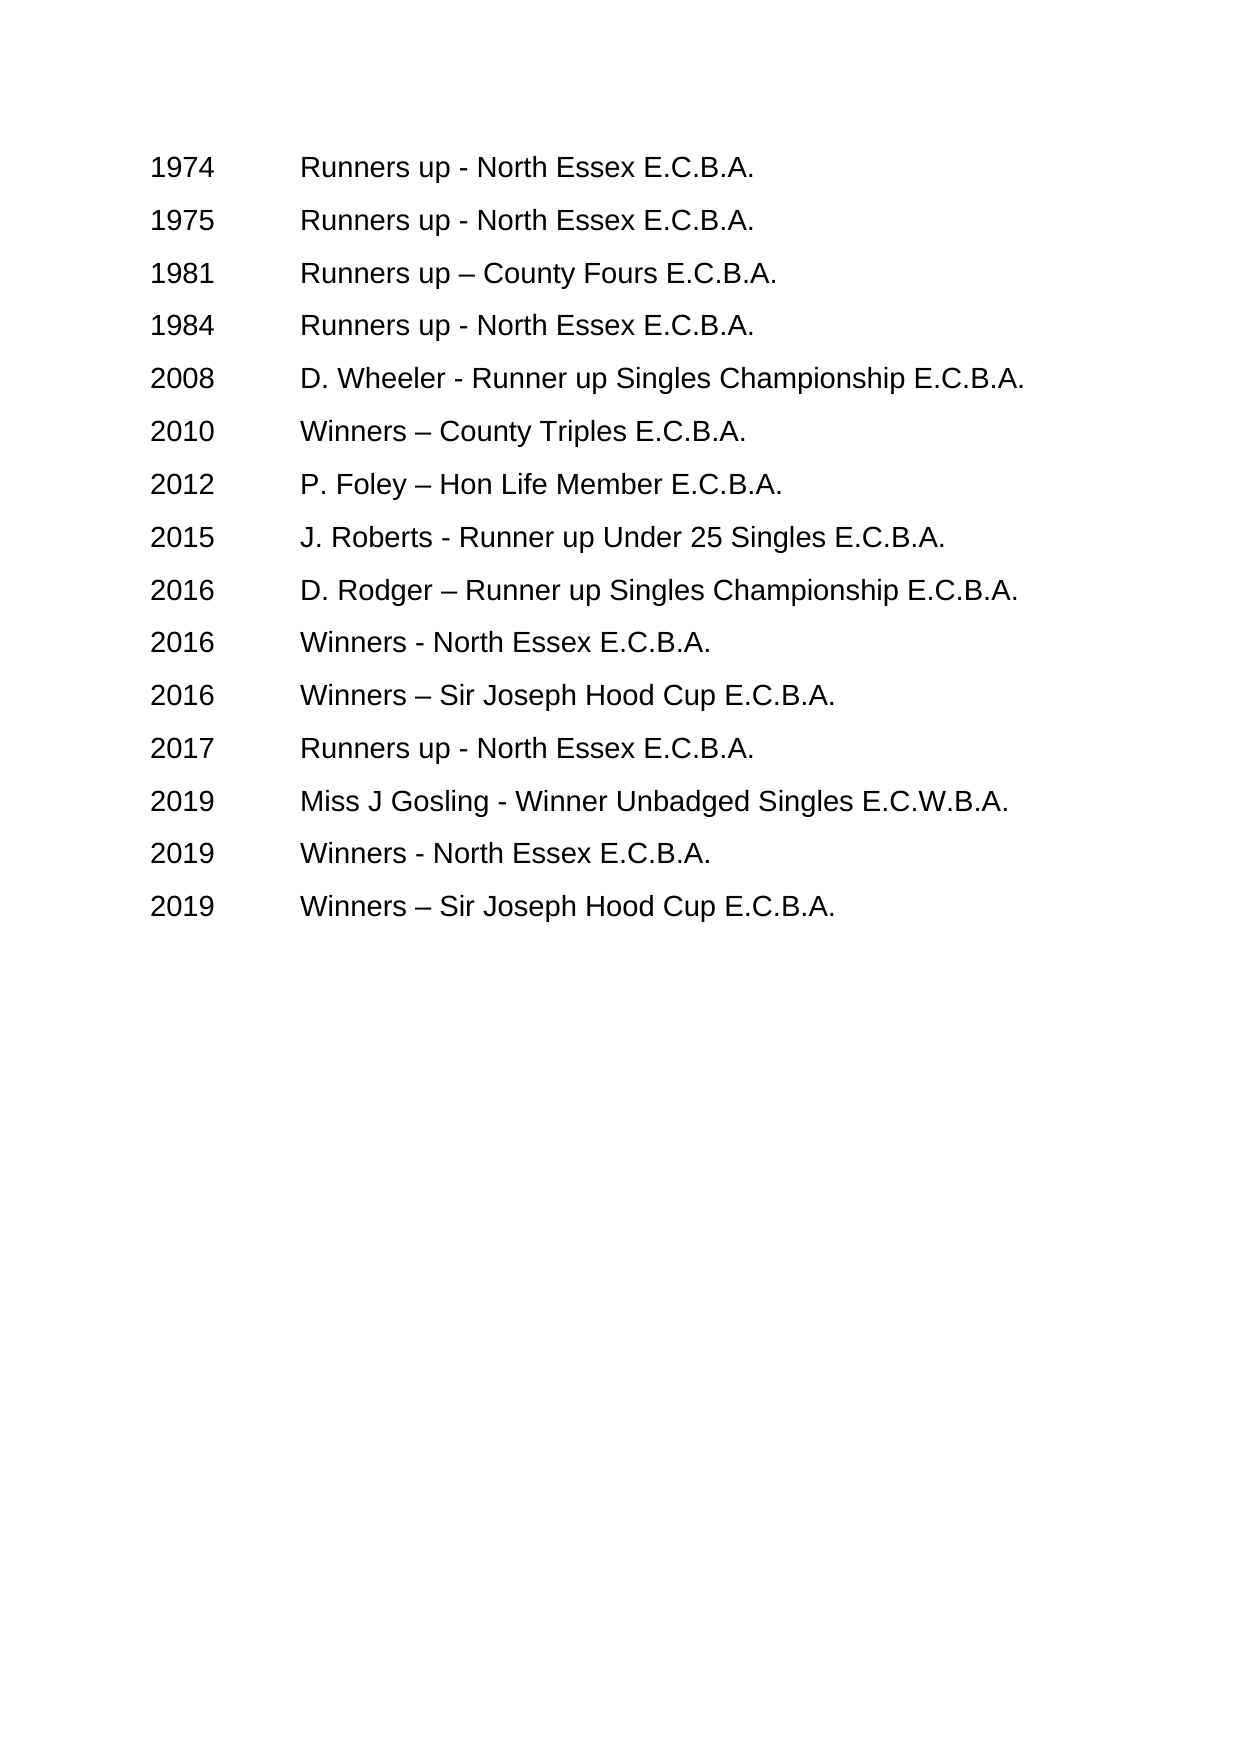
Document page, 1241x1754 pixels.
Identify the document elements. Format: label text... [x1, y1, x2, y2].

text 2016 Winners - North Essex E.C.B.A. [150, 625, 1090, 659]
text 1974 Runners up - North Essex E.C.B.A. [150, 150, 1090, 183]
text 1975 Runners up - North Essex E.C.B.A. [150, 203, 1090, 236]
text 2010 Winners – County Triples E.C.B.A. [150, 414, 1090, 448]
text 2008 D. Wheeler - Runner up Singles Championship E.C.B.A. [150, 361, 1090, 395]
text 2016 Winners – Sir Joseph Hood Cup E.C.B.A. [150, 678, 1090, 712]
text 2012 P. Foley – Hon Life Member E.C.B.A. [150, 467, 1090, 500]
text 2017 Runners up - North Essex E.C.B.A. [150, 731, 1090, 764]
text 2016 D. Rodger – Runner up Singles Championship E.C.B.A. [150, 572, 1090, 606]
text 2019 Winners – Sir Joseph Hood Cup E.C.B.A. [150, 889, 1090, 923]
text 1984 Runners up - North Essex E.C.B.A. [150, 308, 1090, 342]
text 2019 Miss J Gosling - Winner Unbadged Singles E.C.W.B.A. [150, 784, 1090, 817]
text 2019 Winners - North Essex E.C.B.A. [150, 837, 1090, 870]
text 2015 J. Roberts - Runner up Under 25 Singles E.C.B.A. [150, 520, 1090, 553]
text 1981 Runners up – County Fours E.C.B.A. [150, 256, 1090, 289]
